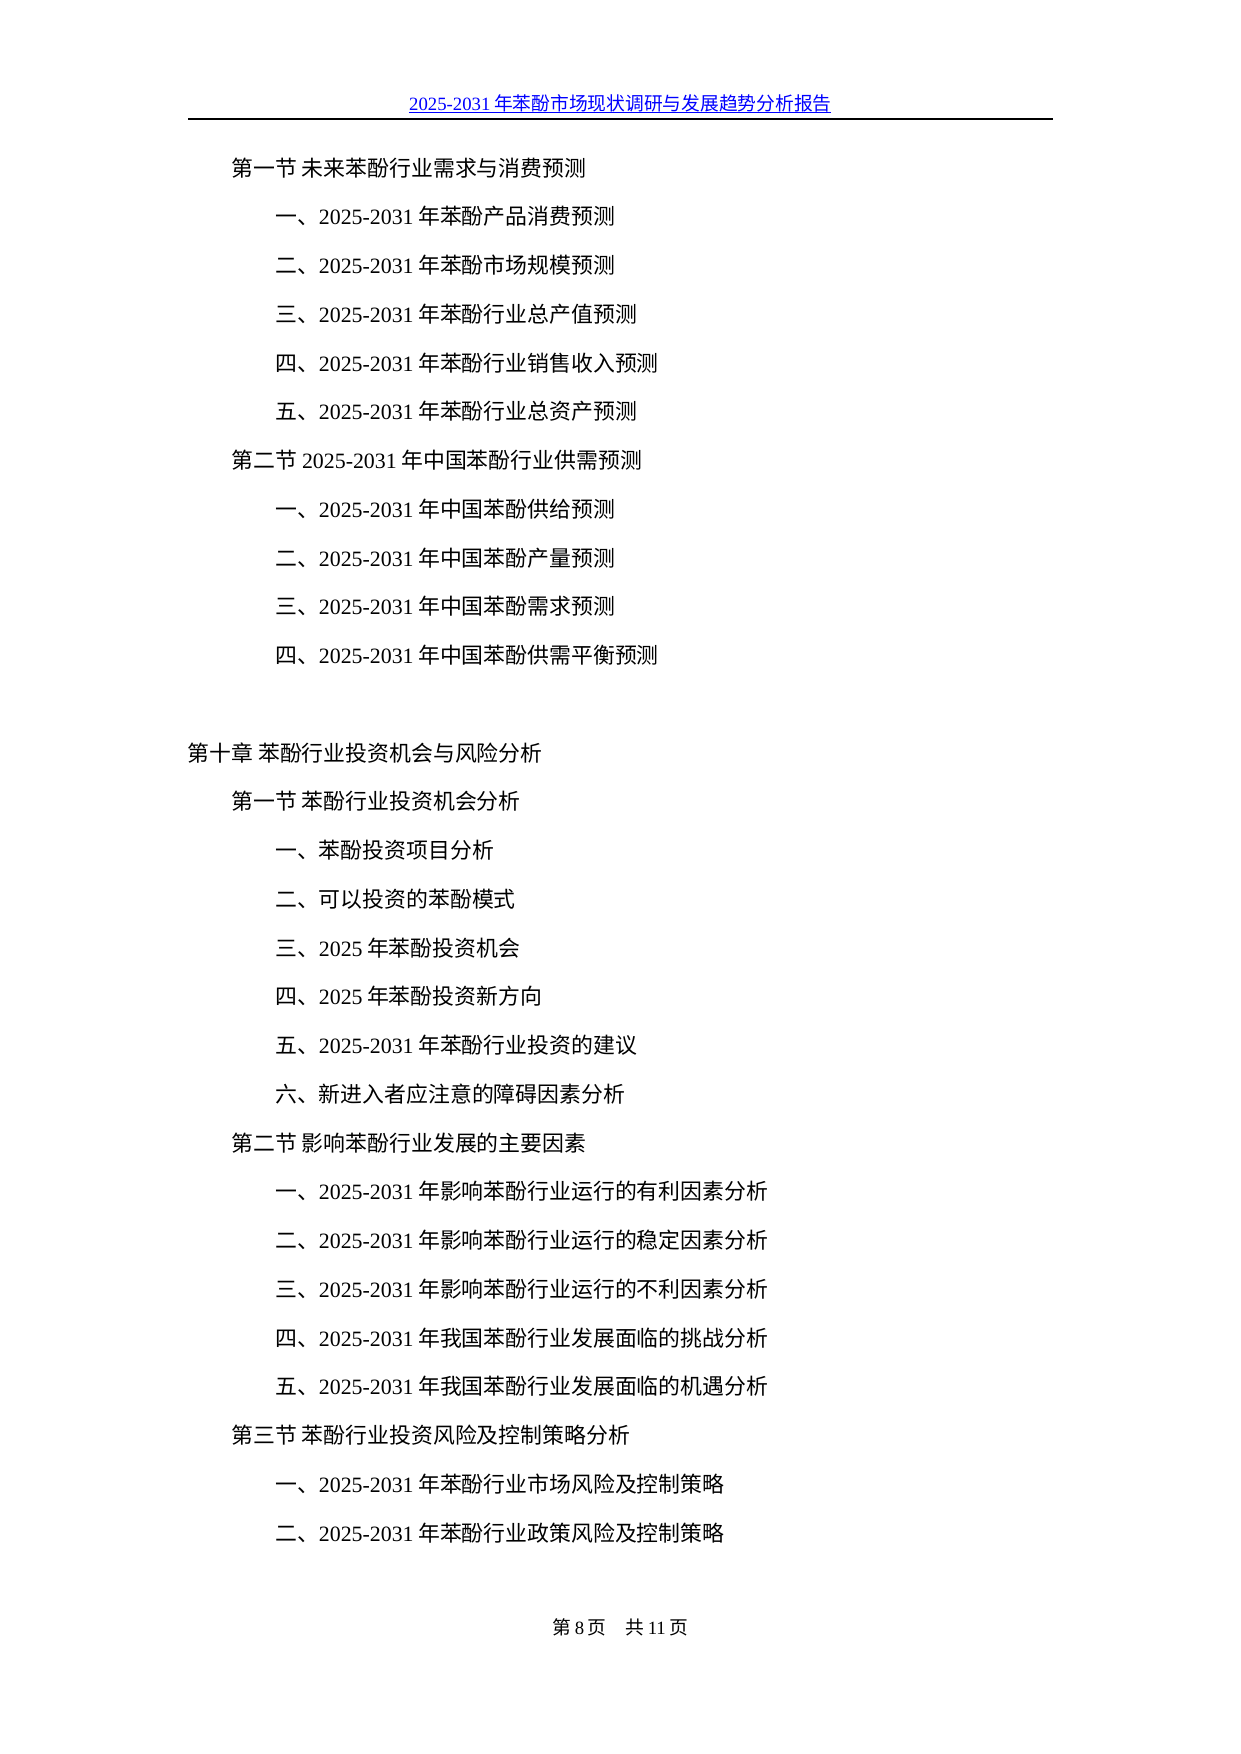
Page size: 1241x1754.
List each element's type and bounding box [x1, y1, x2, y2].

text [187, 150, 1053, 1548]
